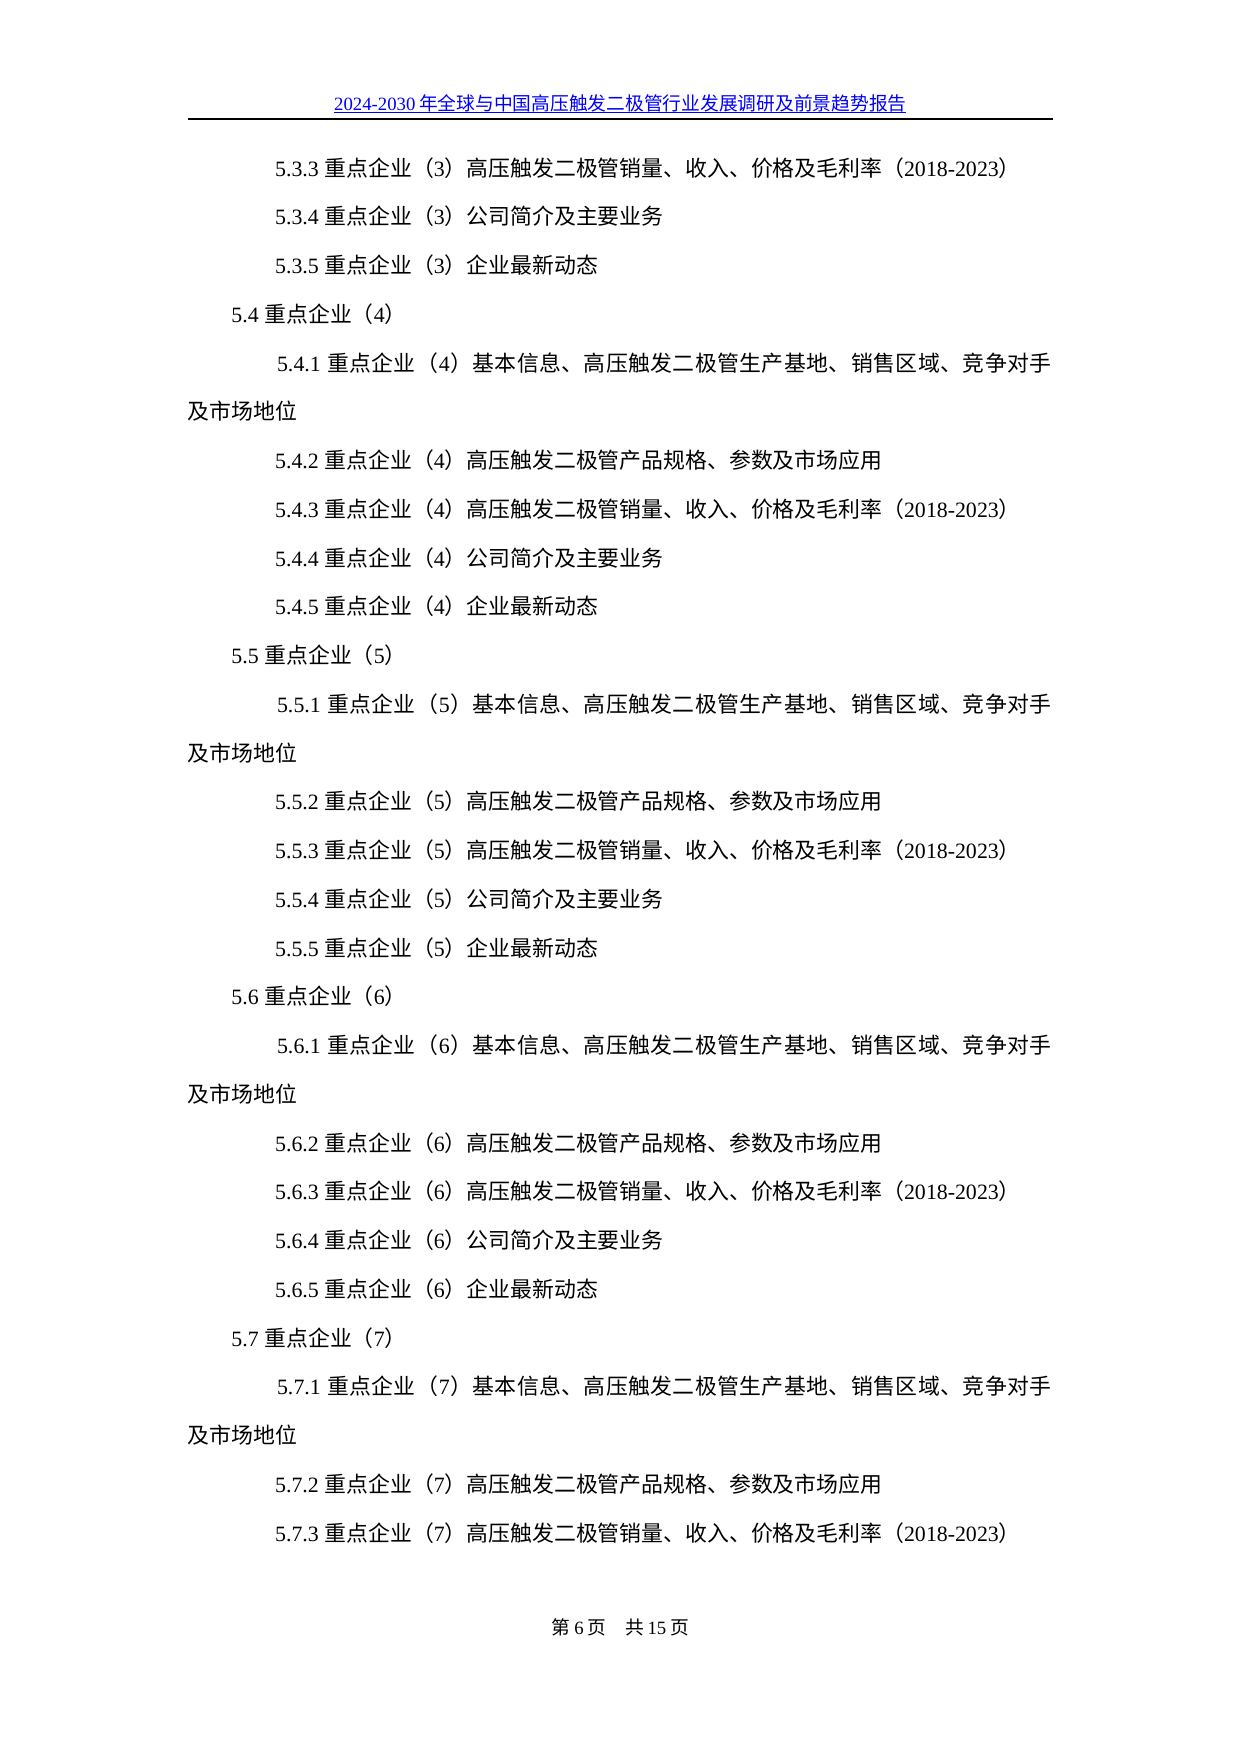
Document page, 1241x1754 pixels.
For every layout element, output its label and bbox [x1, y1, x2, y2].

text [187, 150, 1053, 1548]
